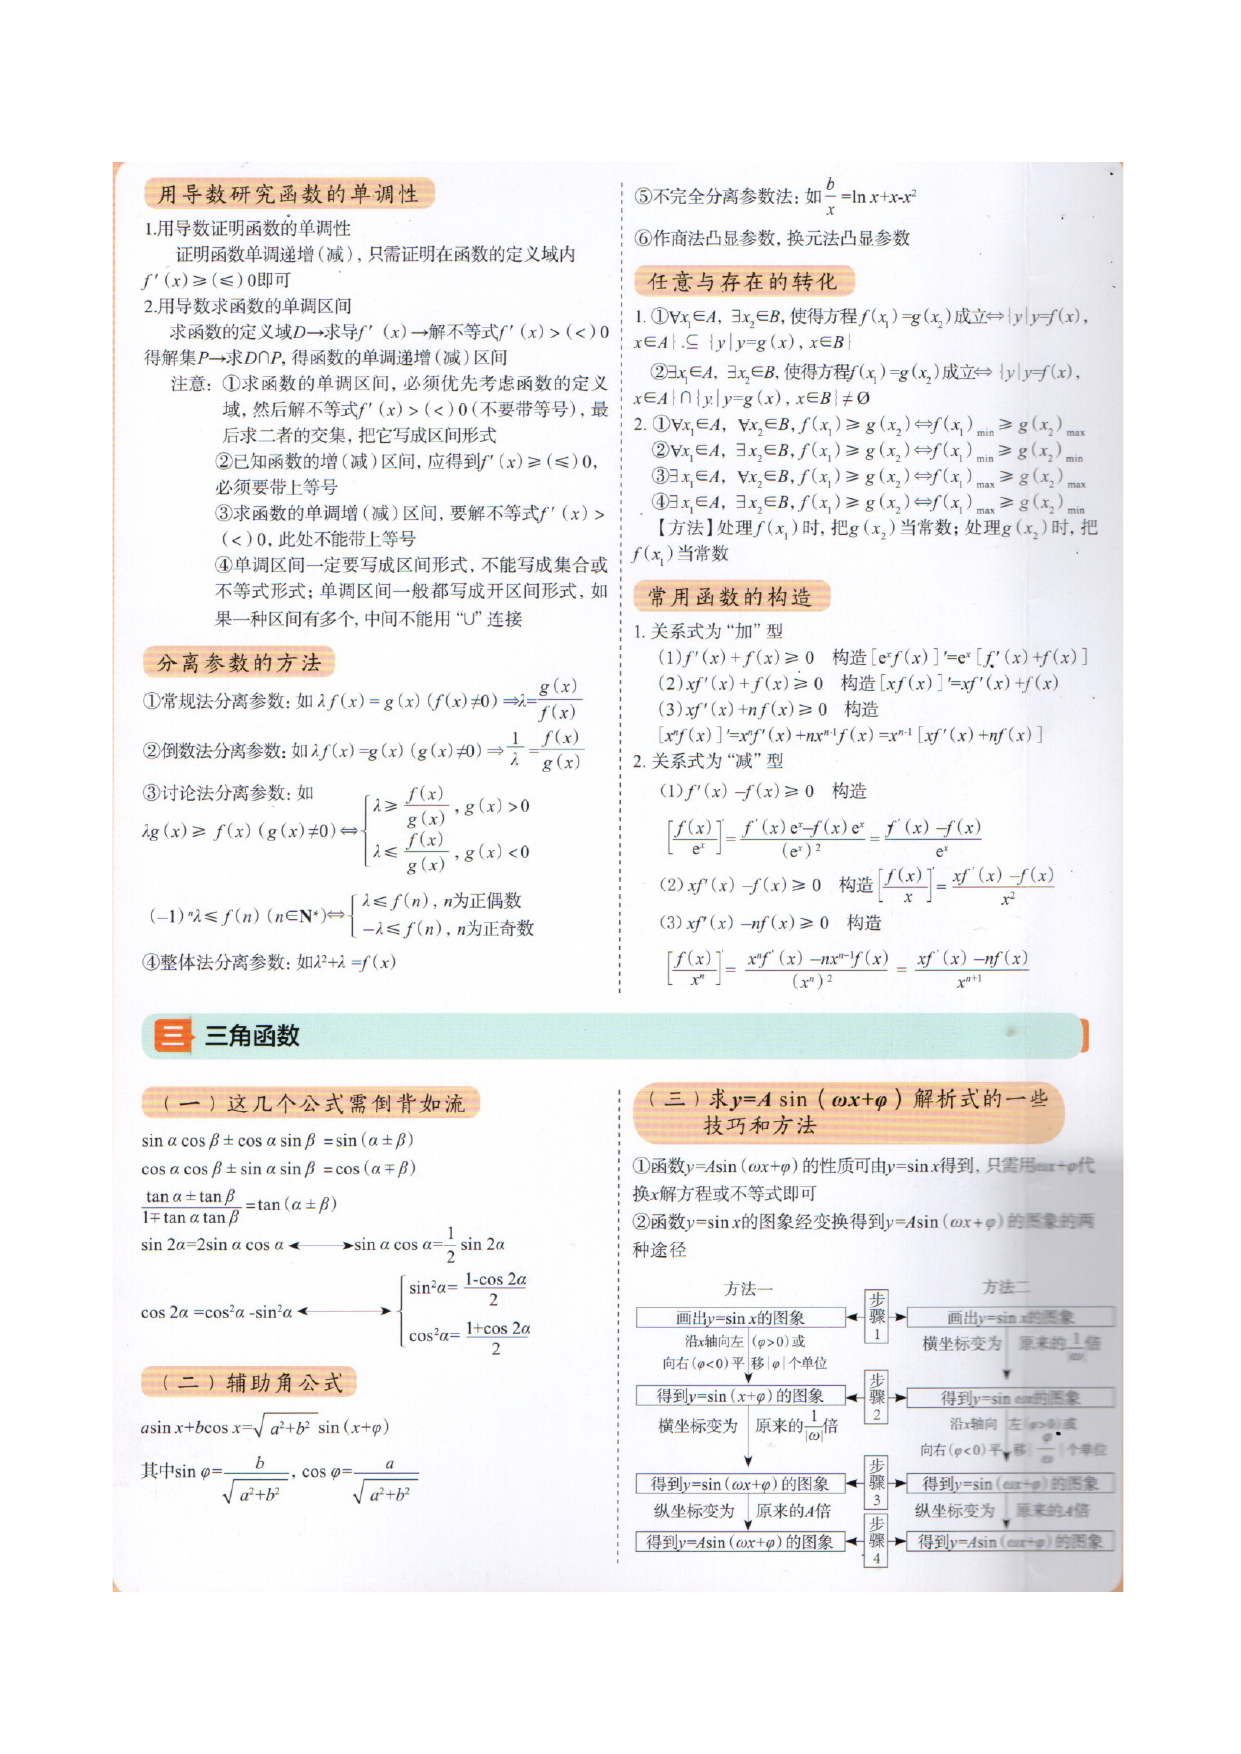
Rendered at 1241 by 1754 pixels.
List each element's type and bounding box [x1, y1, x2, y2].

picture [112, 162, 1124, 1592]
